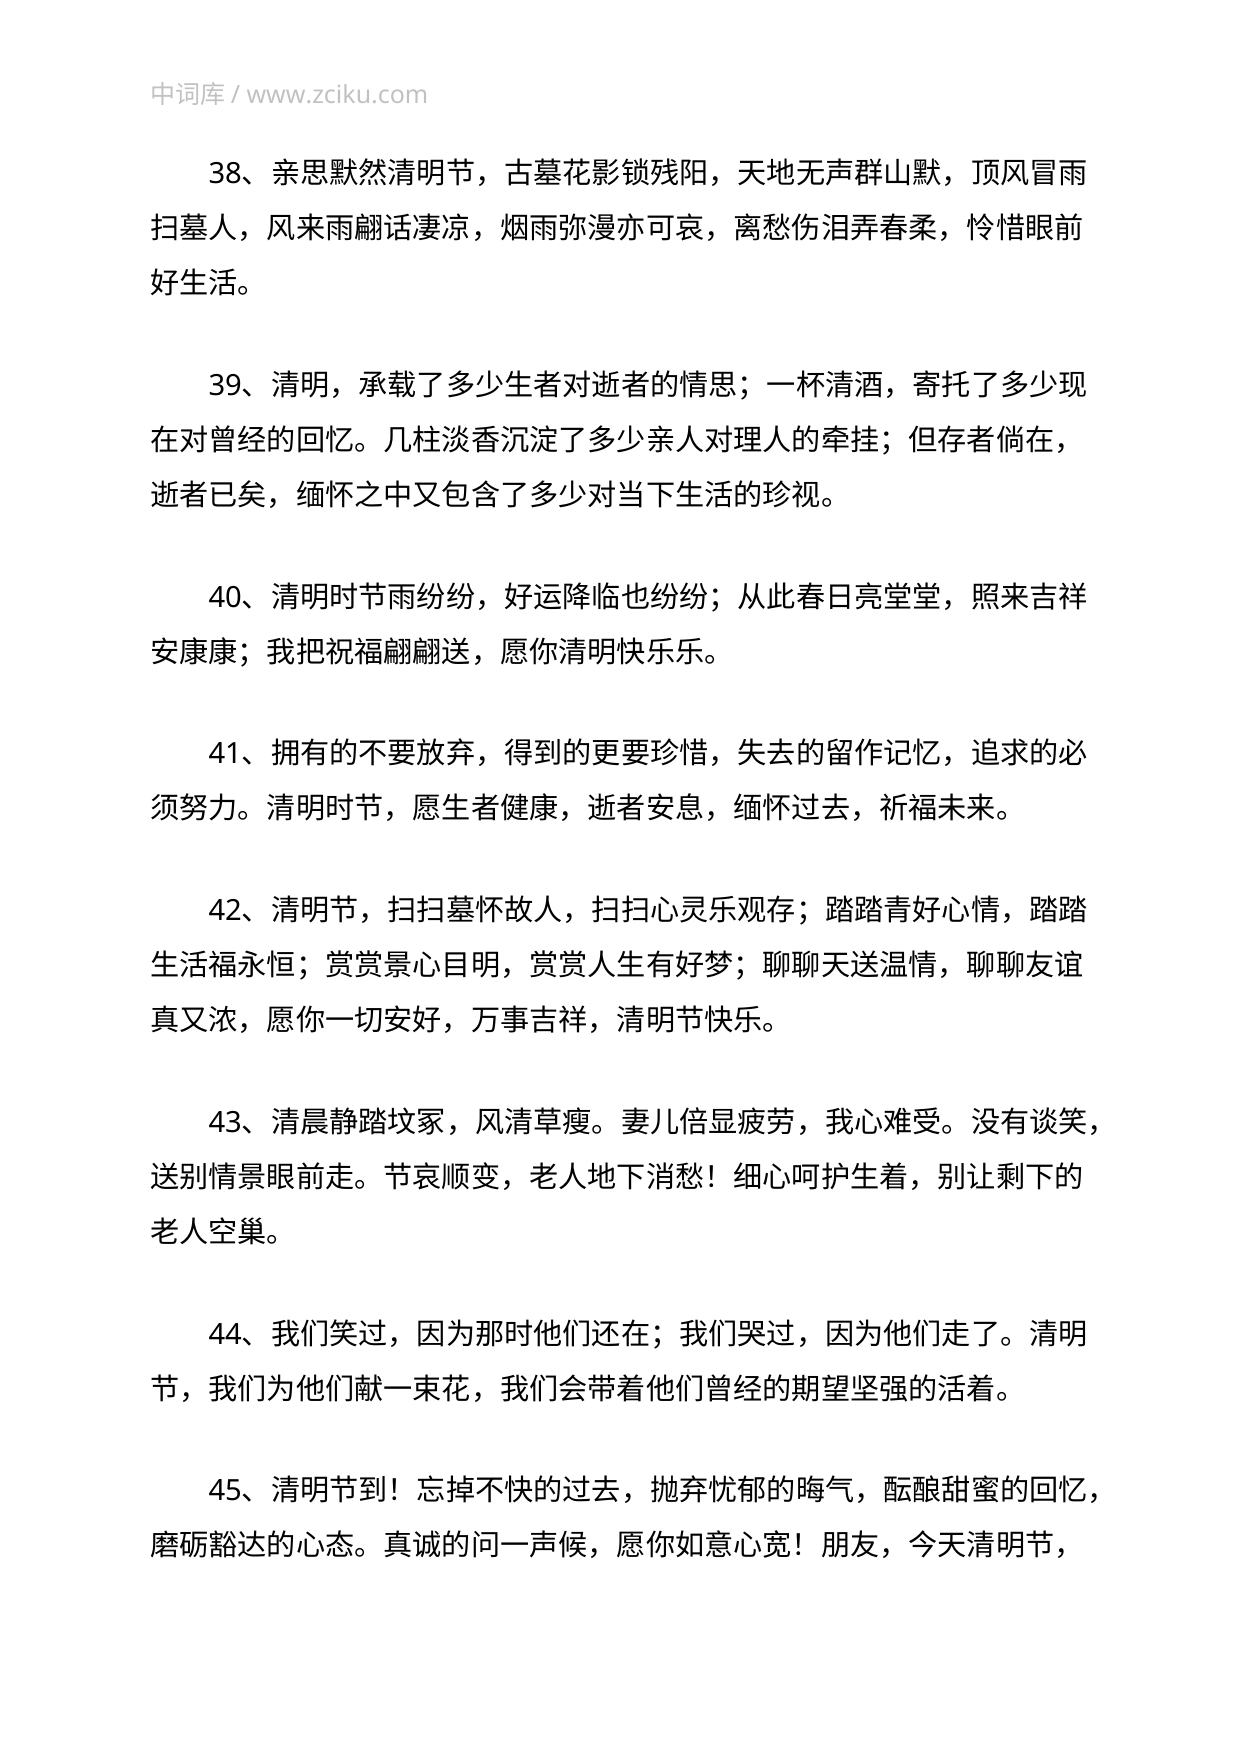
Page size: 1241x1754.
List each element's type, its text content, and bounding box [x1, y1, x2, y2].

text 44、我们笑过，因为那时他们还在；我们哭过，因为他们走了。清明节，我们为他们献一束花，我们会带着他们曾经的期望坚强的活着。 [150, 1310, 1090, 1407]
text 38、亲思默然清明节，古墓花影锁残阳，天地无声群山默，顶风冒雨扫墓人，风来雨翩话凄凉，烟雨弥漫亦可哀，离愁伤泪弄春柔，怜惜眼前好生活。 [150, 150, 1090, 302]
text 41、拥有的不要放弃，得到的更要珍惜，失去的留作记忆，追求的必须努力。清明时节，愿生者健康，逝者安息，缅怀过去，祈福未来。 [150, 730, 1090, 827]
text 42、清明节，扫扫墓怀故人，扫扫心灵乐观存；踏踏青好心情，踏踏生活福永恒；赏赏景心目明，赏赏人生有好梦；聊聊天送温情，聊聊友谊真又浓，愿你一切安好，万事吉祥，清明节快乐。 [150, 887, 1090, 1039]
text 40、清明时节雨纷纷，好运降临也纷纷；从此春日亮堂堂，照来吉祥安康康；我把祝福翩翩送，愿你清明快乐乐。 [150, 573, 1090, 671]
text 43、清晨静踏坟冢，风清草瘦。妻儿倍显疲劳，我心难受。没有谈笑，送别情景眼前走。节哀顺变，老人地下消愁！细心呵护生着，别让剩下的老人空巢。 [150, 1098, 1090, 1251]
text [150, 1467, 1090, 1564]
text 39、清明，承载了多少生者对逝者的情思；一杯清酒，寄托了多少现在对曾经的回忆。几柱淡香沉淀了多少亲人对理人的牵挂；但存者倘在，逝者已矣，缅怀之中又包含了多少对当下生活的珍视。 [150, 362, 1090, 514]
